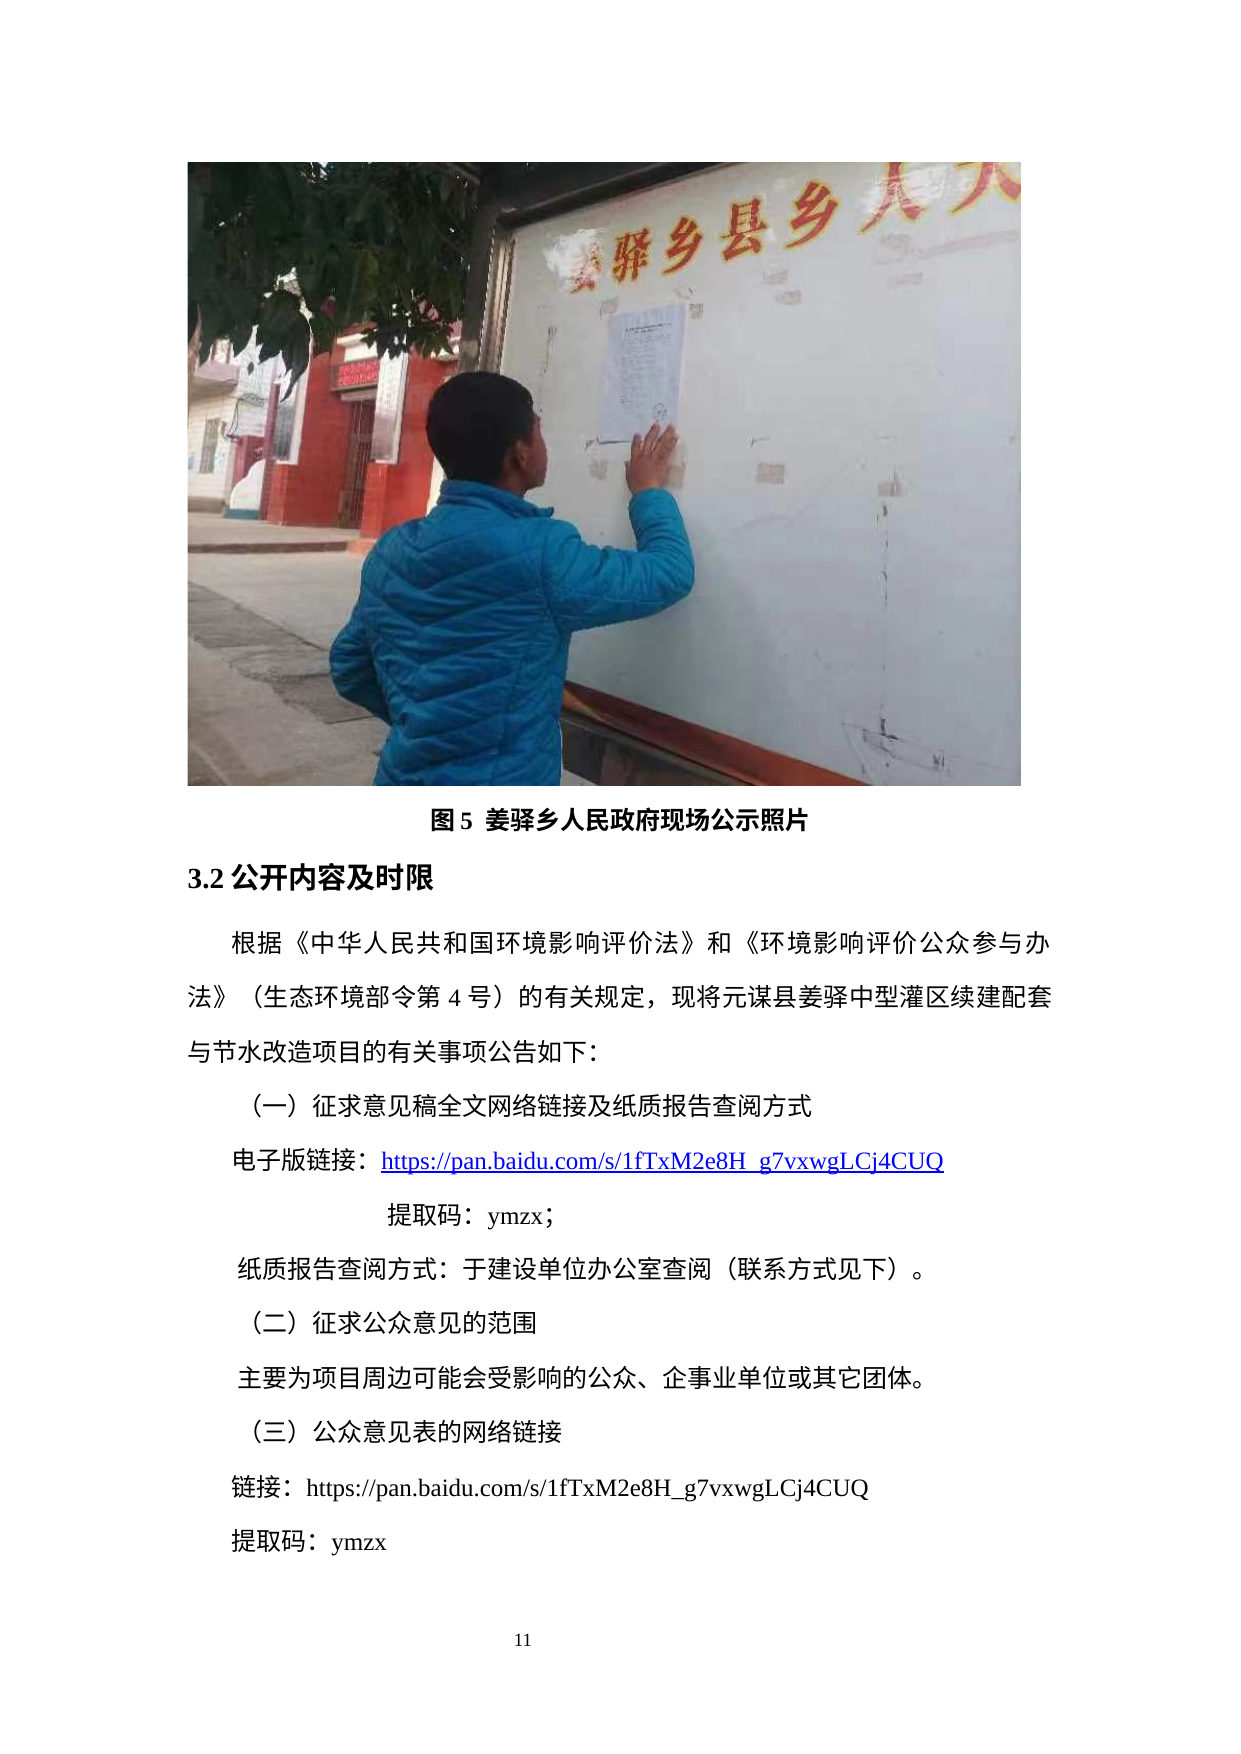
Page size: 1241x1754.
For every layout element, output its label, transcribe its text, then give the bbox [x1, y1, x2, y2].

subtitle 3.2公开内容及时限 [187, 855, 1053, 897]
picture [187, 162, 1021, 786]
list （三）公众意见表的网络链接 [187, 1413, 1053, 1449]
text 电子版链接：https://pan.baidu.com/s/1fTxM2e8H_g7vxwgLCj4CUQ [187, 1141, 1053, 1177]
list （二）征求公众意见的范围 [187, 1304, 1053, 1340]
list 主要为项目周边可能会受影响的公众、企事业单位或其它团体。 [187, 1358, 1053, 1394]
text 图5 姜驿乡人民政府现场公示照片 [187, 800, 1053, 837]
list 纸质报告查阅方式：于建设单位办公室查阅（联系方式见下）。 [187, 1249, 1053, 1286]
text 提取码：ymzx； [187, 1195, 1053, 1231]
list （一）征求意见稿全文网络链接及纸质报告查阅方式 [187, 1086, 1053, 1123]
text 链接：https://pan.baidu.com/s/1fTxM2e8H_g7vxwgLCj4CUQ [187, 1467, 1053, 1503]
text 提取码：ymzx [187, 1521, 1053, 1558]
text 根据《中华人民共和国环境影响评价法》和《环境影响评价公众参与办法》（生态环境部令第 4 号）的有关规定，现将元谋县姜驿中型灌区续建配套与节水改造项目的有关事项公告如下： [187, 923, 1053, 1068]
